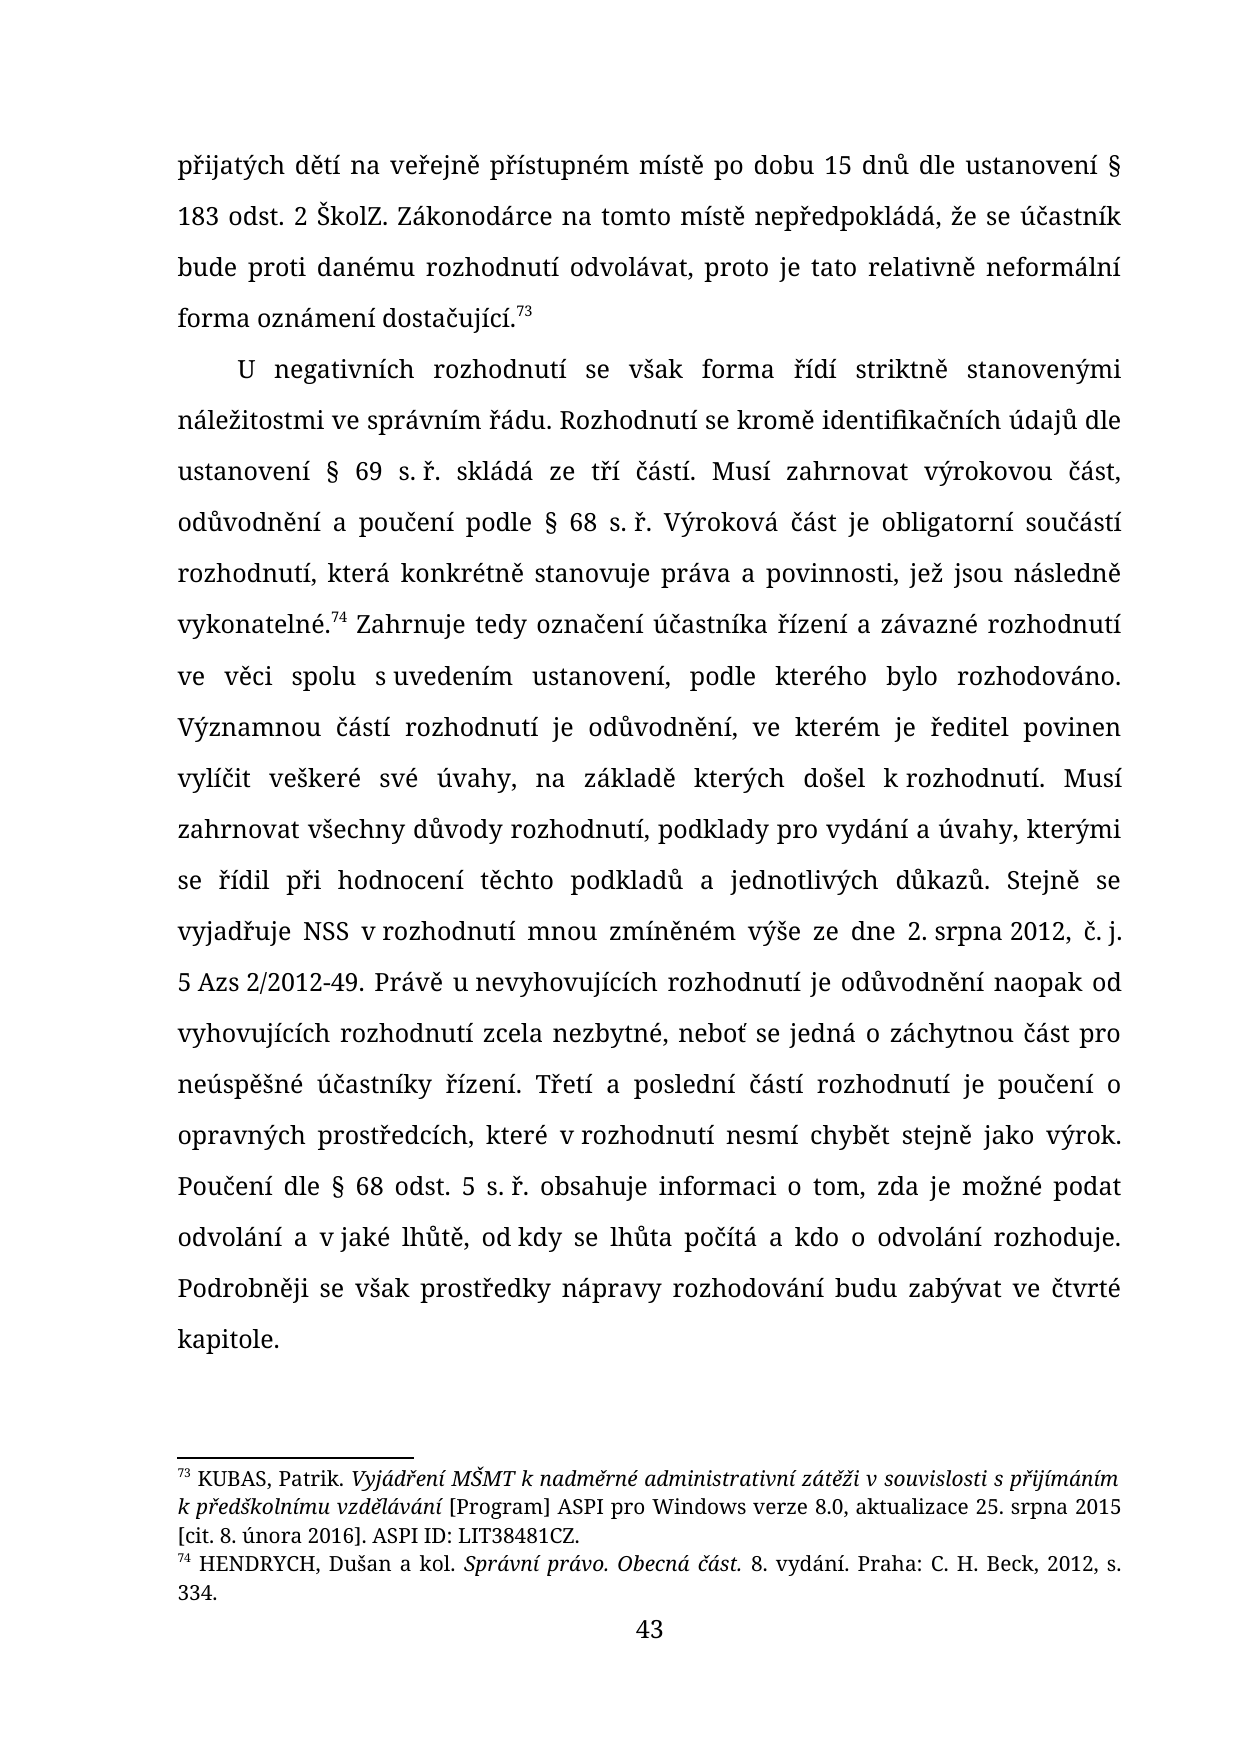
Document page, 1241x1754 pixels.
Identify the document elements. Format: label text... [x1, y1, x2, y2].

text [177, 148, 1122, 335]
text U negativních rozhodnutí se však forma řídí striktně stanovenými náležitostmi ve správním řádu. Rozhodnutí se kromě identifikačních údajů dle ustanovení § 69 s. ř. skládá ze tří částí. Musí zahrnovat výrokovou část, odůvodnění a poučení podle § 68 s. ř. Výroková část je obligatorní součástí rozhodnutí, která konkrétně stanovuje práva a povinnosti, jež jsou následně vykonatelné. Zahrnuje tedy označení účastníka řízení a závazné rozhodnutí ve věci spolu s uvedením ustanovení, podle kterého bylo rozhodováno. Významnou částí rozhodnutí je odůvodnění, ve kterém je ředitel povinen vylíčit veškeré své úvahy, na základě kterých došel k rozhodnutí. Musí zahrnovat všechny důvody rozhodnutí, podklady pro vydání a úvahy, kterými se řídil při hodnocení těchto podkladů a jednotlivých důkazů. Stejně se vyjadřuje NSS v rozhodnutí mnou zmíněném výše ze dne 2. srpna 2012, č. j. 5 Azs 2/2012-49. Právě u nevyhovujících rozhodnutí je odůvodnění naopak od vyhovujících rozhodnutí zcela nezbytné, neboť se jedná o záchytnou část pro neúspěšné účastníky řízení. Třetí a poslední částí rozhodnutí je poučení o opravných prostředcích, které v rozhodnutí nesmí chybět stejně jako výrok. Poučení dle § 68 odst. 5 s. ř. obsahuje informaci o tom, zda je možné podat odvolání a v jaké lhůtě, od kdy se lhůta počítá a kdo o odvolání rozhoduje. Podrobněji se však prostředky nápravy rozhodování budu zabývat ve čtvrté kapitole. [177, 352, 1122, 1356]
